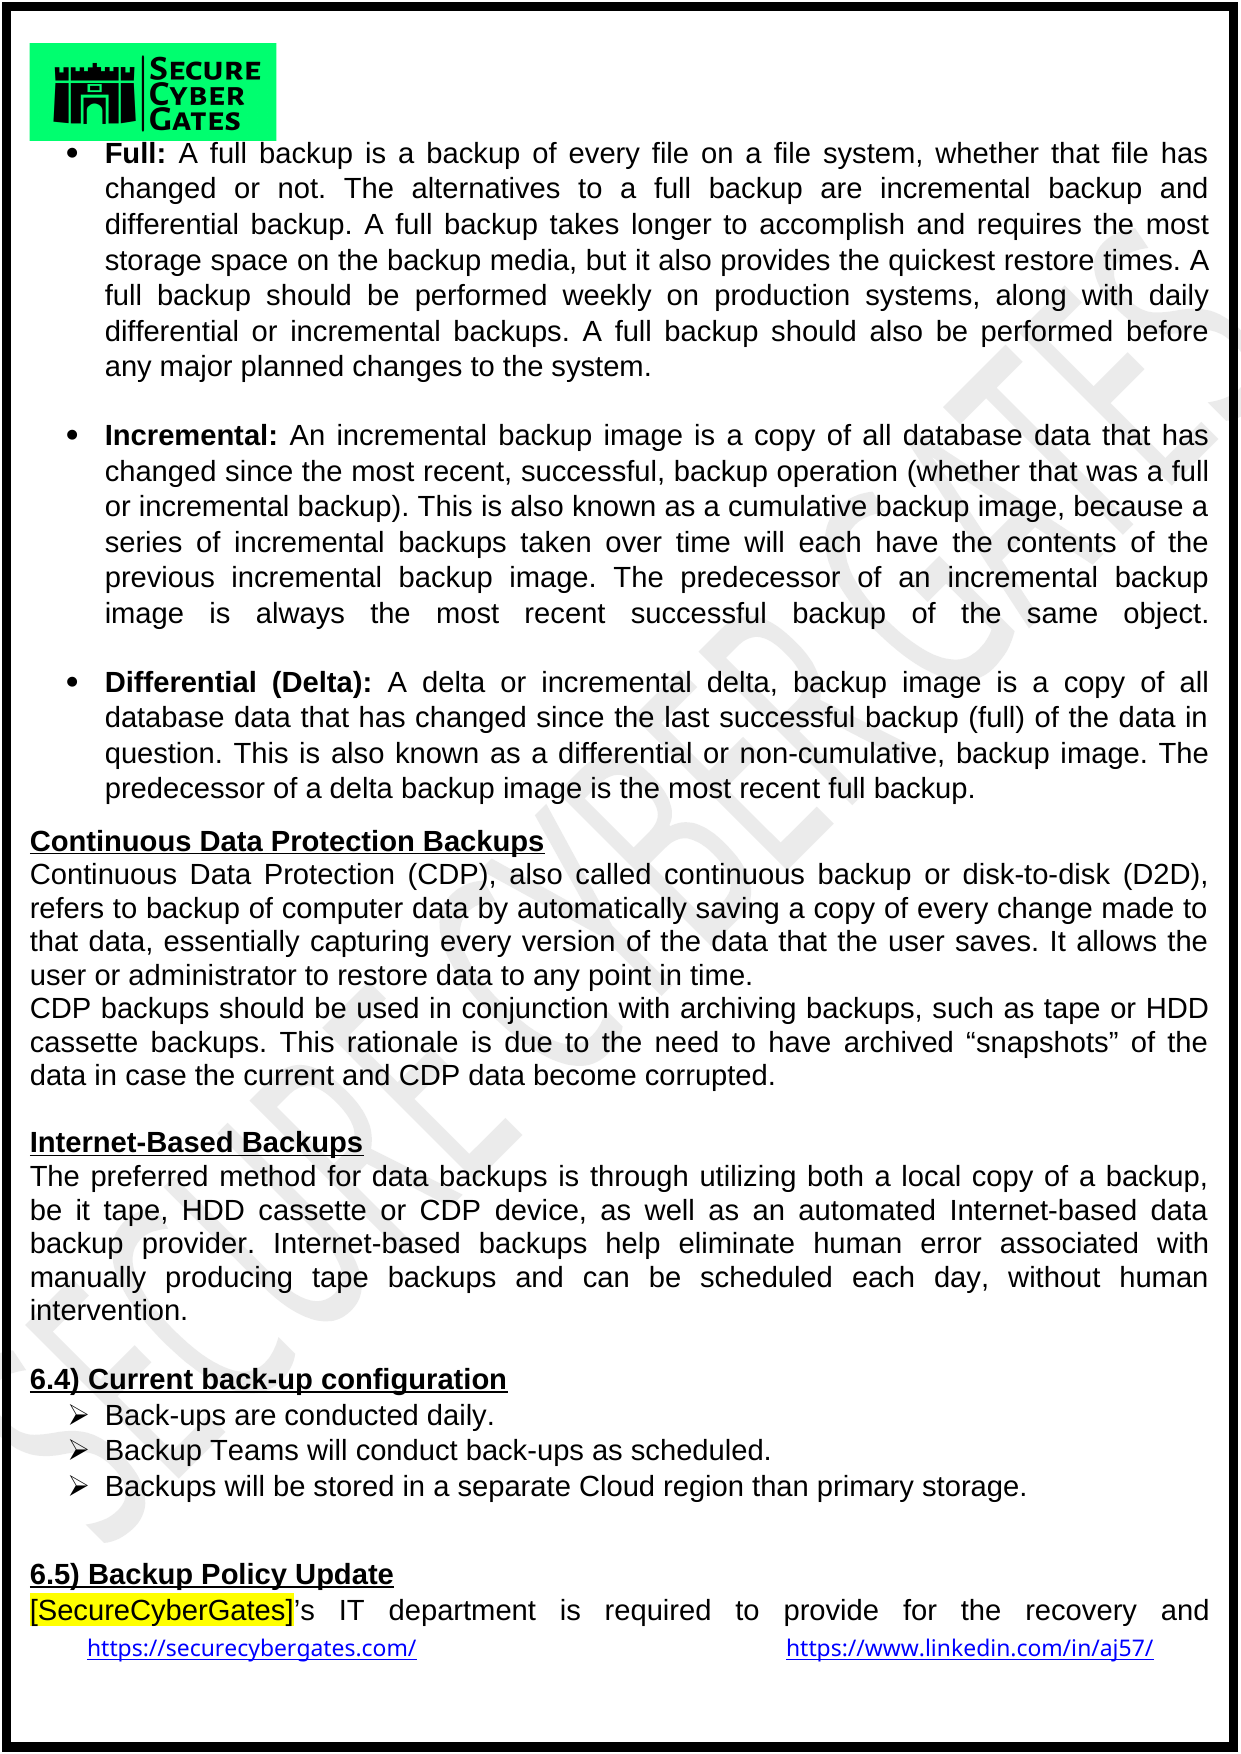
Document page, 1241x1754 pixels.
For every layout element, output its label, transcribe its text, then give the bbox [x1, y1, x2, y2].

text Continuous Data Protection (CDP), also called continuous backup or disk-to-disk (D2D), refers to backup of computer data by automatically saving a copy of every change made to that data, essentially capturing every version of the data that the user saves. It allows the user or administrator to restore data to any point in time. [29, 857, 1211, 991]
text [29, 1592, 1211, 1626]
text The preferred method for data backups is through utilizing both a local copy of a backup, be it tape, HDD cassette or CDP device, as well as an automated Internet-based data backup provider. Internet-based backups help eliminate human error associated with manually producing tape backups and can be scheduled each day, without human intervention. [29, 1159, 1211, 1327]
text Continuous Data Protection Backups [29, 823, 1211, 857]
subtitle 6.5) Backup Policy Update [29, 1557, 1211, 1591]
list Differential (Delta): A delta or incremental delta, backup image is a copy of all database data that has changed since the last successful backup (full) of the data in question. This is also known as a differential or non-cumulative, backup image. The predecessor of a delta backup image is the most recent full backup. [67, 664, 1211, 805]
list Backups will be stored in a separate Cloud region than primary storage. [67, 1469, 1211, 1503]
list Back-ups are conducted daily. [67, 1398, 1211, 1431]
list Incremental: An incremental backup image is a copy of all database data that has changed since the most recent, successful, backup operation (whether that was a full or incremental backup). This is also known as a cumulative backup image, because a series of incremental backups taken over time will each have the contents of the previous incremental backup image. The predecessor of an incremental backup image is always the most recent successful backup of the same object. [67, 418, 1211, 663]
list Backup Teams will conduct back-ups as scheduled. [67, 1433, 1211, 1467]
picture [29, 43, 277, 141]
text Internet-Based Backups [29, 1125, 1211, 1159]
text CDP backups should be used in conjunction with archiving backups, such as tape or HDD cassette backups. This rationale is due to the need to have archived “snapshots” of the data in case the current and CDP data become corrupted. [29, 991, 1211, 1092]
list Full: A full backup is a backup of every file on a file system, whether that file has changed or not. The alternatives to a full backup are incremental backup and differential backup. A full backup takes longer to accomplish and requires the most storage space on the backup media, but it also provides the quickest restore times. A full backup should be performed weekly on production systems, along with daily differential or incremental backups. A full backup should also be performed before any major planned changes to the system. [67, 136, 1211, 383]
subtitle 6.4) Current back-up configuration [29, 1362, 1211, 1396]
